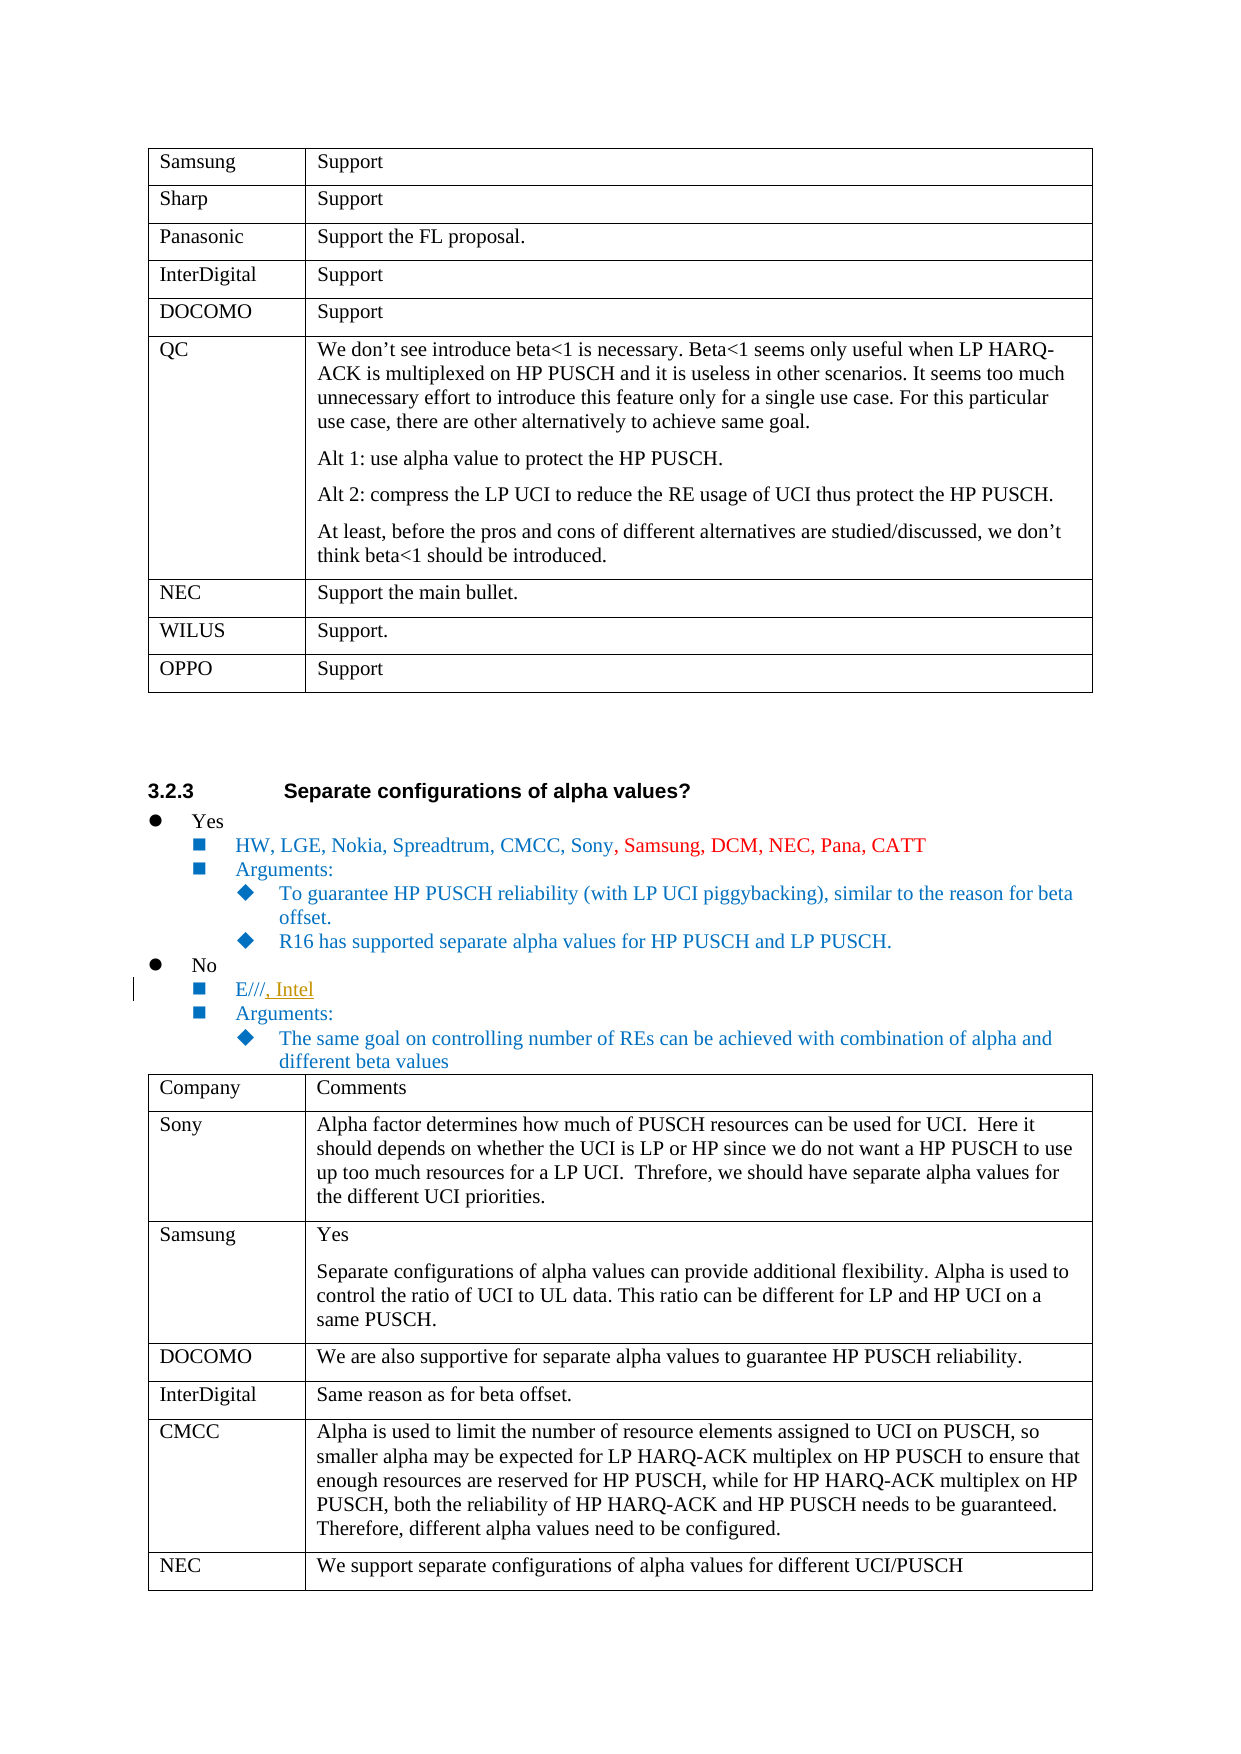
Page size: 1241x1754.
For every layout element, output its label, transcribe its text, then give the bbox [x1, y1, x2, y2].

table_cell We don’t see introduce beta<1 is necessary. Beta<1 seems only useful when LP HARQ-ACK is multiplexed on HP PUSCH and it is useless in other scenarios. It seems too much unnecessary effort to introduce this feature only for a single use case. For this particular use case, there are other alternatively to achieve same goal. Alt 1: use alpha value to protect the HP PUSCH. Alt 2: compress the LP UCI to reduce the RE usage of UCI thus protect the HP PUSCH. At least, before the pros and cons of different alternatives are studied/discussed, we don’t think beta<1 should be introduced. [306, 337, 1092, 579]
table_cell WILUS [149, 618, 305, 654]
table_cell Same reason as for beta offset. [306, 1382, 1092, 1418]
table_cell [306, 1553, 1092, 1590]
table_cell DOCOMO [149, 1344, 305, 1381]
table_cell OPPO [149, 655, 305, 692]
list Yes [148, 809, 1093, 833]
table_cell Panasonic [149, 224, 305, 260]
table_cell Samsung [149, 1222, 305, 1343]
table_cell Support [306, 261, 1092, 298]
table_cell We are also supportive for separate alpha values to guarantee HP PUSCH reliability. [306, 1344, 1092, 1381]
table_cell Support [306, 186, 1092, 223]
list HW, LGE, Nokia, Spreadtrum, CMCC, Sony, Samsung, DCM, NEC, Pana, CATT [191, 833, 1093, 857]
table_cell DOCOMO [149, 299, 305, 336]
table_cell QC [149, 337, 305, 579]
subtitle Separate configurations of alpha values? [148, 779, 1093, 803]
table_header Comments [306, 1075, 1092, 1111]
table_cell Alpha is used to limit the number of resource elements assigned to UCI on PUSCH, so smaller alpha may be expected for LP HARQ-ACK multiplex on HP PUSCH to ensure that enough resources are reserved for HP PUSCH, while for HP HARQ-ACK multiplex on HP PUSCH, both the reliability of HP HARQ-ACK and HP PUSCH needs to be guaranteed. Therefore, different alpha values need to be configured. [306, 1420, 1092, 1552]
list E/// [191, 977, 1093, 1001]
table_cell NEC [149, 580, 305, 617]
list Arguments: [191, 1001, 1093, 1025]
list The same goal on controlling number of REs can be achieved with combination of alpha and different beta values [235, 1025, 1093, 1073]
table_cell Support [306, 299, 1092, 336]
table_cell Support. [306, 618, 1092, 654]
list No [148, 953, 1093, 977]
table_cell Sharp [149, 186, 305, 223]
table_cell NEC [149, 1553, 305, 1590]
table_cell Support the FL proposal. [306, 224, 1092, 260]
table_cell CMCC [149, 1420, 305, 1552]
table_cell Samsung [149, 149, 305, 185]
table_cell Sony [149, 1112, 305, 1221]
table_cell Support the main bullet. [306, 580, 1092, 617]
table_cell Support [306, 149, 1092, 185]
list Arguments: [191, 857, 1093, 881]
table_cell Support [306, 655, 1092, 692]
table_cell InterDigital [149, 261, 305, 298]
list R16 has supported separate alpha values for HP PUSCH and LP PUSCH. [235, 929, 1093, 953]
table_cell InterDigital [149, 1382, 305, 1418]
table_cell Alpha factor determines how much of PUSCH resources can be used for UCI. Here it should depends on whether the UCI is LP or HP since we do not want a HP PUSCH to use up too much resources for a LP UCI. Threfore, we should have separate alpha values for the different UCI priorities. [306, 1112, 1092, 1221]
list To guarantee HP PUSCH reliability (with LP UCI piggybacking), similar to the reason for beta offset. [235, 881, 1093, 929]
table_header Company [149, 1075, 305, 1111]
table_cell Yes Separate configurations of alpha values can provide additional flexibility. Alpha is used to control the ratio of UCI to UL data. This ratio can be different for LP and HP UCI on a same PUSCH. [306, 1222, 1092, 1343]
